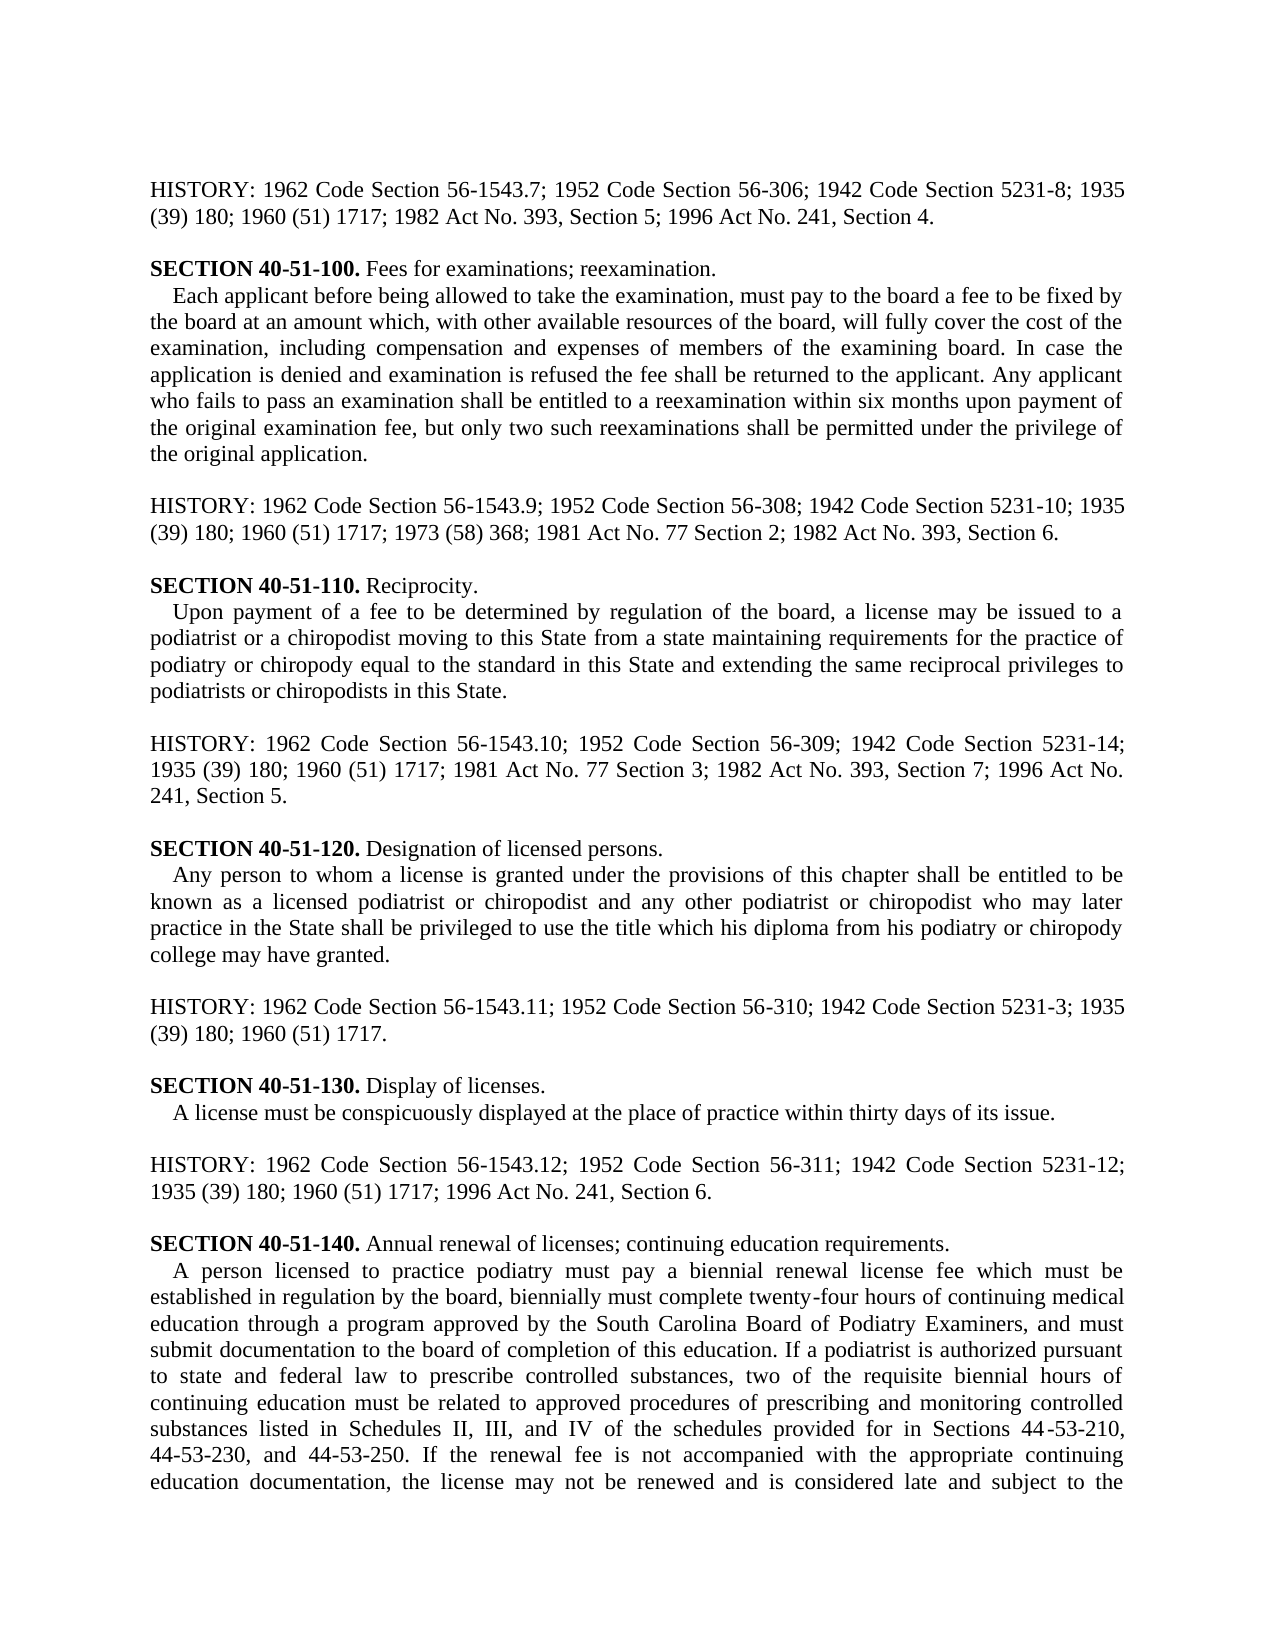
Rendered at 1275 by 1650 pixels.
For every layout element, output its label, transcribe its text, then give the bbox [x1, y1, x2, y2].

text HISTORY: 1962 Code Section 56-1543.11; 1952 Code Section 56-310; 1942 Code Section 5231-3; 1935 (39) 180; 1960 (51) 1717. [150, 993, 1125, 1046]
text HISTORY: 1962 Code Section 56-1543.7; 1952 Code Section 56-306; 1942 Code Section 5231-8; 1935 (39) 180; 1960 (51) 1717; 1982 Act No. 393, Section 5; 1996 Act No. 241, Section 4. [150, 176, 1125, 229]
text SECTION 40-51-140. Annual renewal of licenses; continuing education requirements. [150, 1231, 1125, 1257]
text A license must be conspicuously displayed at the place of practice within thirty days of its issue. [150, 1099, 1125, 1125]
text HISTORY: 1962 Code Section 56-1543.9; 1952 Code Section 56-308; 1942 Code Section 5231-10; 1935 (39) 180; 1960 (51) 1717; 1973 (58) 368; 1981 Act No. 77 Section 2; 1982 Act No. 393, Section 6. [150, 493, 1125, 545]
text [150, 1257, 1125, 1494]
text SECTION 40-51-100. Fees for examinations; reexamination. [150, 255, 1125, 282]
text Each applicant before being allowed to take the examination, must pay to the board a fee to be fixed by the board at an amount which, with other available resources of the board, will fully cover the cost of the examination, including compensation and expenses of members of the examining board. In case the application is denied and examination is refused the fee shall be returned to the applicant. Any applicant who fails to pass an examination shall be entitled to a reexamination within six months upon payment of the original examination fee, but only two such reexaminations shall be permitted under the privilege of the original application. [150, 282, 1125, 466]
text SECTION 40-51-130. Display of licenses. [150, 1072, 1125, 1099]
text SECTION 40-51-120. Designation of licensed persons. [150, 835, 1125, 862]
text Any person to whom a license is granted under the provisions of this chapter shall be entitled to be known as a licensed podiatrist or chiropodist and any other podiatrist or chiropodist who may later practice in the State shall be privileged to use the title which his diploma from his podiatry or chiropody college may have granted. [150, 862, 1125, 967]
text HISTORY: 1962 Code Section 56-1543.12; 1952 Code Section 56-311; 1942 Code Section 5231-12; 1935 (39) 180; 1960 (51) 1717; 1996 Act No. 241, Section 6. [150, 1151, 1125, 1204]
text Upon payment of a fee to be determined by regulation of the board, a license may be issued to a podiatrist or a chiropodist moving to this State from a state maintaining requirements for the practice of podiatry or chiropody equal to the standard in this State and extending the same reciprocal privileges to podiatrists or chiropodists in this State. [150, 598, 1125, 703]
text HISTORY: 1962 Code Section 56-1543.10; 1952 Code Section 56-309; 1942 Code Section 5231-14; 1935 (39) 180; 1960 (51) 1717; 1981 Act No. 77 Section 3; 1982 Act No. 393, Section 7; 1996 Act No. 241, Section 5. [150, 730, 1125, 809]
text SECTION 40-51-110. Reciprocity. [150, 572, 1125, 598]
